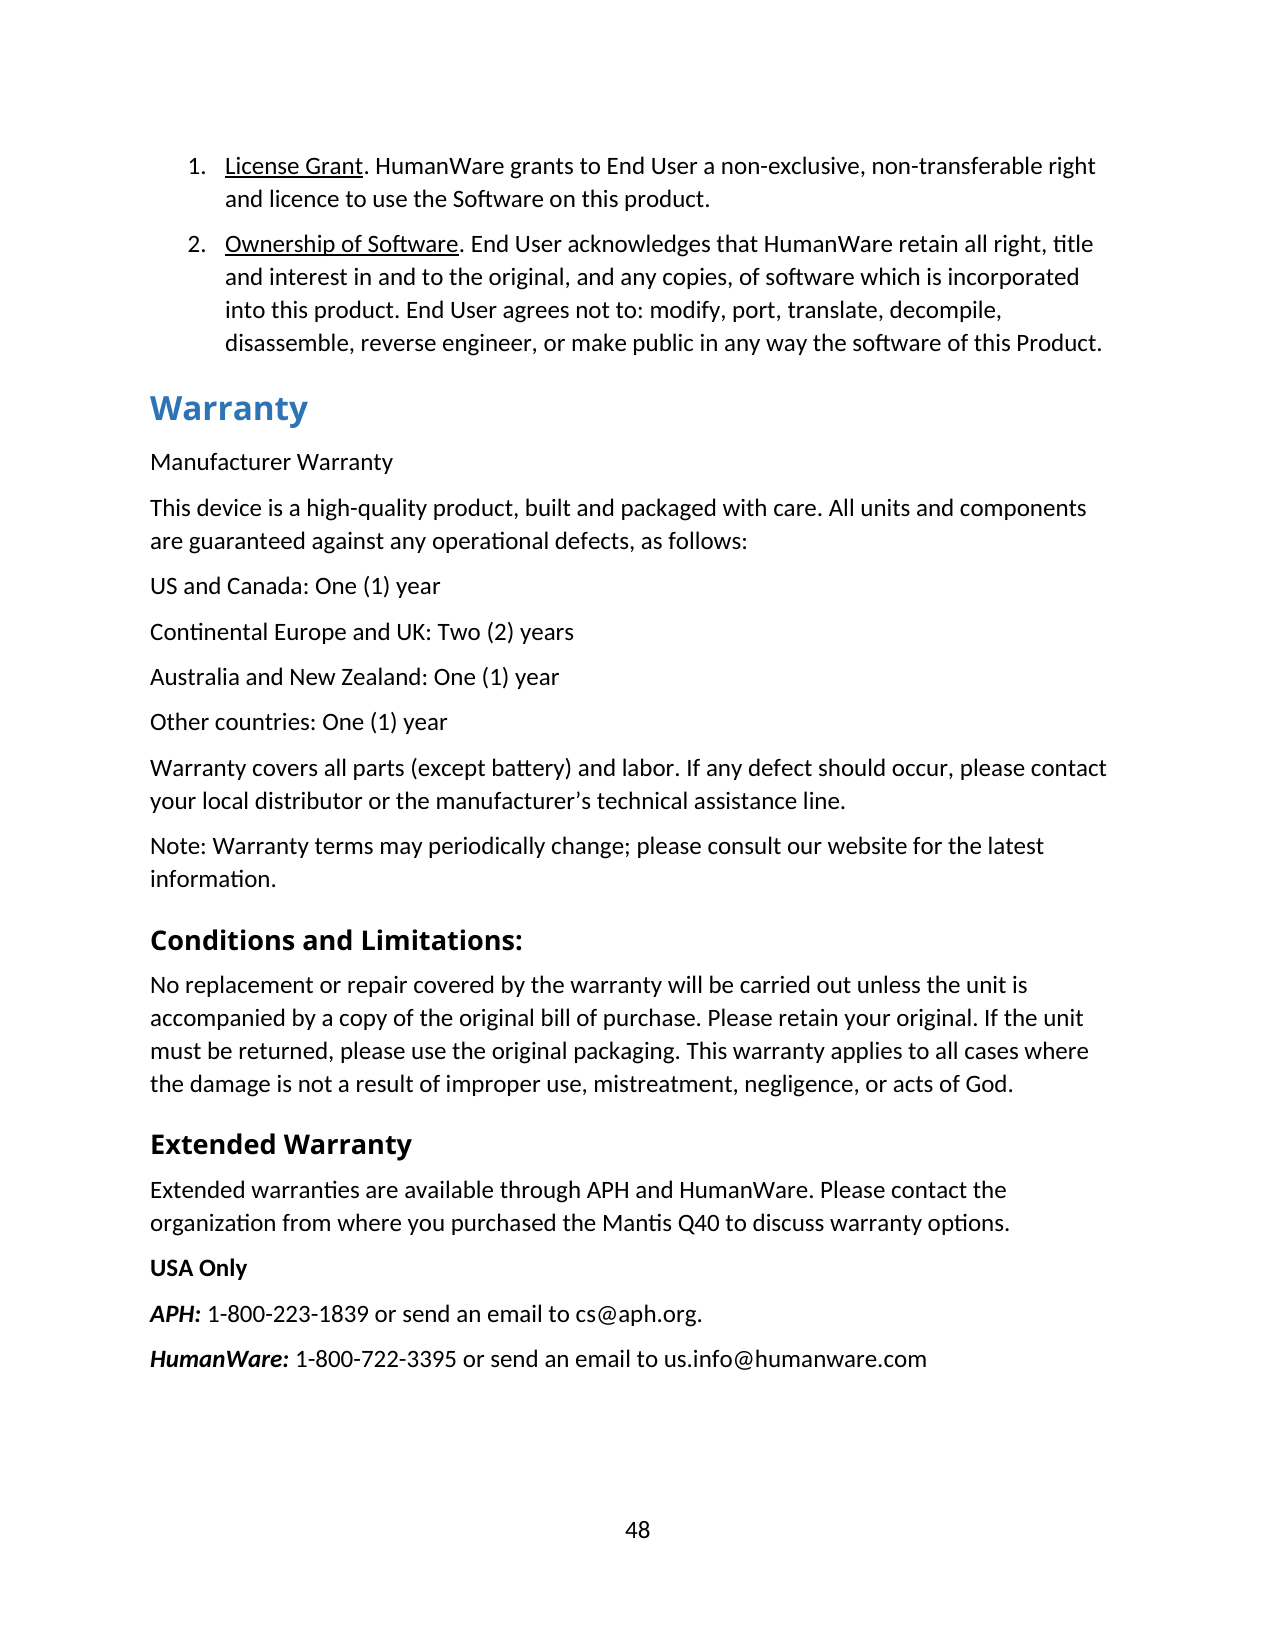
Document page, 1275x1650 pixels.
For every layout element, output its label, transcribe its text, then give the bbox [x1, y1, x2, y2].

list License Grant. HumanWare grants to End User a non-exclusive, non-transferable right and licence to use the Software on this product. [187, 150, 1125, 213]
subtitle Extended Warranty [150, 1126, 1125, 1163]
text Other countries: One (1) year [150, 706, 1125, 737]
text Continental Europe and UK: Two (2) years [150, 616, 1125, 646]
subtitle Conditions and Limitations: [150, 921, 1125, 958]
text Australia and New Zealand: One (1) year [150, 661, 1125, 692]
text No replacement or repair covered by the warranty will be carried out unless the unit is accompanied by a copy of the original bill of purchase. Please retain your original. If the unit must be returned, please use the original packaging. This warranty applies to all cases where the damage is not a result of improper use, mistreatment, negligence, or acts of God. [150, 969, 1125, 1098]
text APH: 1-800-223-1839 or send an email to cs@aph.org. [150, 1298, 1125, 1328]
text HumanWare: 1-800-722-3395 or send an email to us.info@humanware.com [150, 1343, 1125, 1374]
subtitle Warranty [150, 385, 1125, 430]
text Manufacturer Warranty [150, 446, 1125, 477]
text US and Canada: One (1) year [150, 570, 1125, 601]
text USA Only [150, 1252, 1125, 1283]
text Note: Warranty terms may periodically change; please consult our website for the latest information. [150, 830, 1125, 894]
list Ownership of Software. End User acknowledges that HumanWare retain all right, title and interest in and to the original, and any copies, of software which is incorporated into this product. End User agrees not to: modify, port, translate, decompile, disassemble, reverse engineer, or make public in any way the software of this Product. [187, 228, 1125, 358]
text This device is a high-quality product, built and packaged with care. All units and components are guaranteed against any operational defects, as follows: [150, 492, 1125, 555]
text Warranty covers all parts (except battery) and labor. If any defect should occur, please contact your local distributor or the manufacturer’s technical assistance line. [150, 752, 1125, 815]
text Extended warranties are available through APH and HumanWare. Please contact the organization from where you purchased the Mantis Q40 to discuss warranty options. [150, 1174, 1125, 1237]
